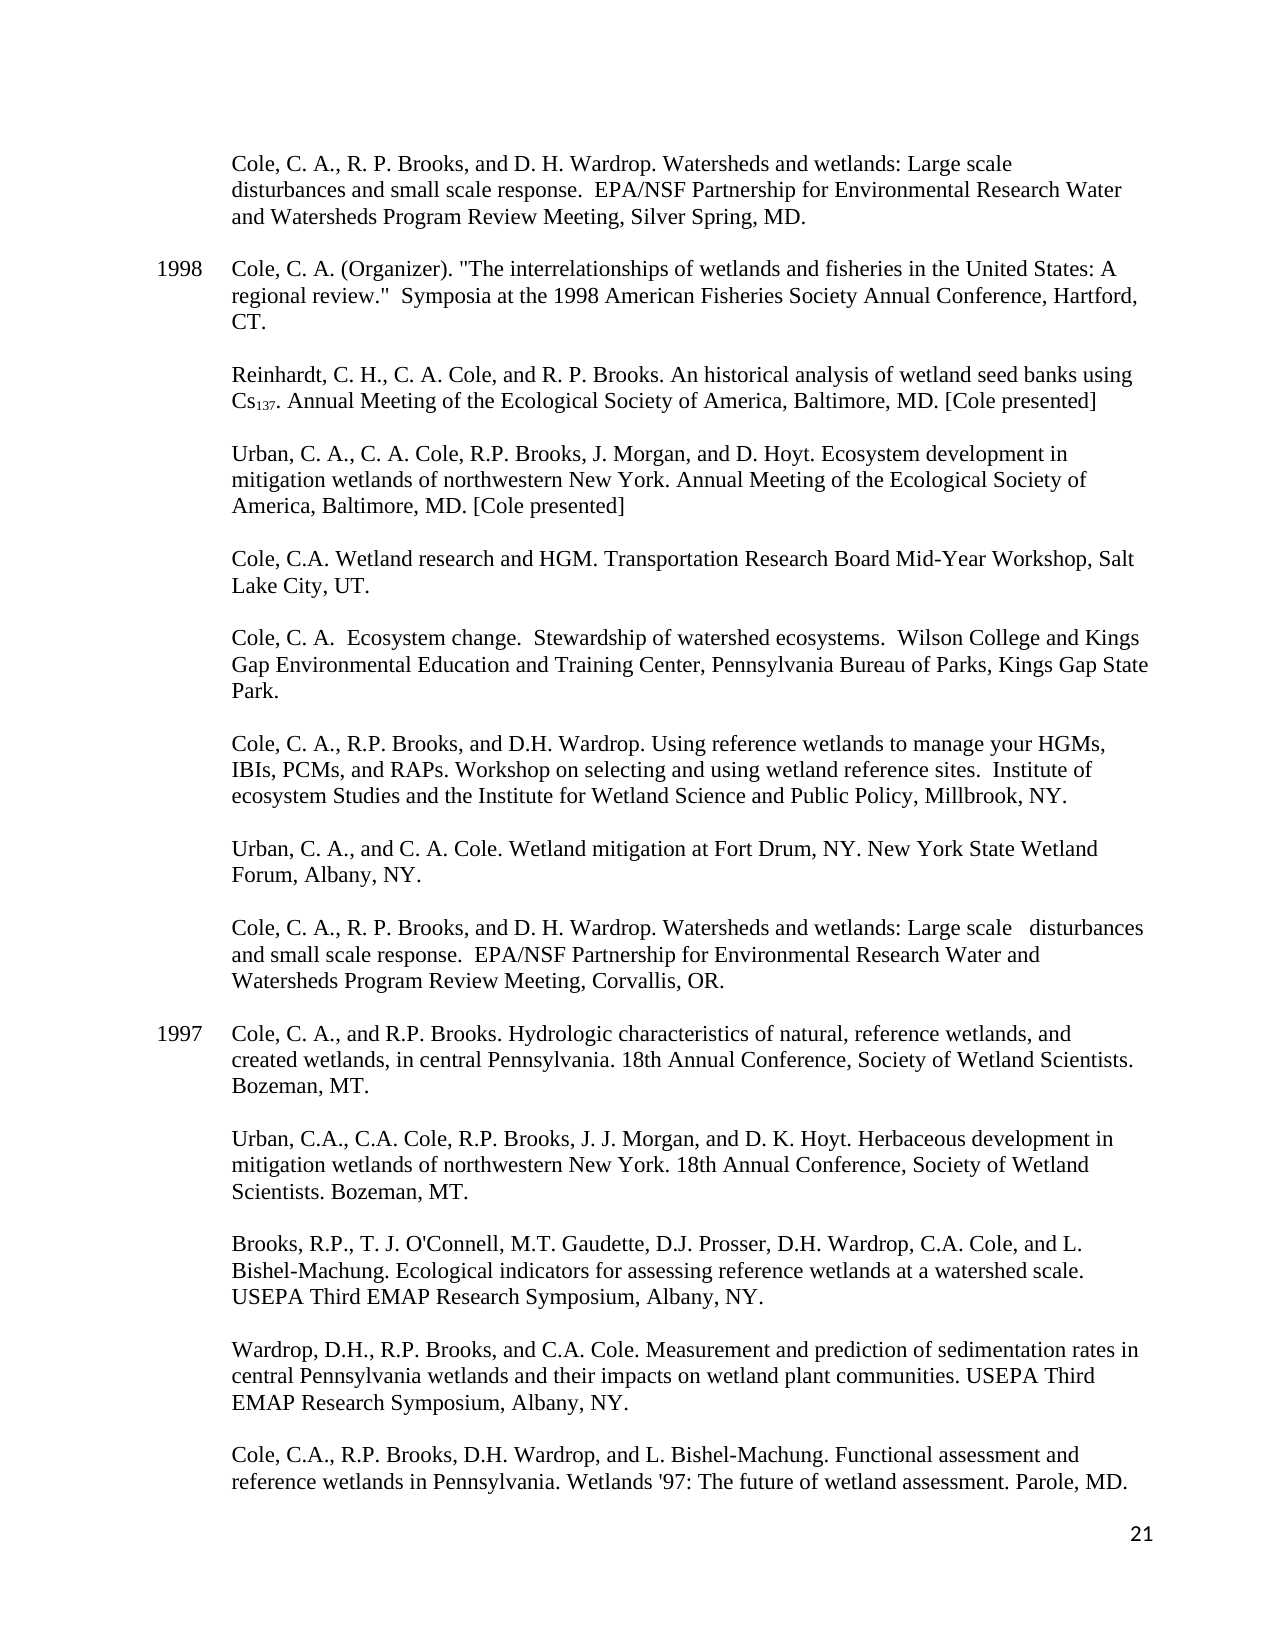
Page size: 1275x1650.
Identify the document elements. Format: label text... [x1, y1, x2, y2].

text Cole, C. A., R. P. Brooks, and D. H. Wardrop. Watersheds and wetlands: Large scale disturbances and small scale response. EPA/NSF Partnership for Environmental Research Water and Watersheds Program Review Meeting, Corvallis, OR. [156, 914, 1153, 993]
text Cole, C. A., R.P. Brooks, and D.H. Wardrop. Using reference wetlands to manage your HGMs, IBIs, PCMs, and RAPs. Workshop on selecting and using wetland reference sites. Institute of ecosystem Studies and the Institute for Wetland Science and Public Policy, Millbrook, NY. [156, 730, 1153, 809]
text Cole, C. A., R. P. Brooks, and D. H. Wardrop. Watersheds and wetlands: Large scale disturbances and small scale response. EPA/NSF Partnership for Environmental Research Water and Watersheds Program Review Meeting, Silver Spring, MD. [156, 150, 1153, 229]
text 1997 Cole, C. A., and R.P. Brooks. Hydrologic characteristics of natural, reference wetlands, and created wetlands, in central Pennsylvania. 18th Annual Conference, Society of Wetland Scientists. Bozeman, MT. [156, 1020, 1153, 1099]
text 1998 Cole, C. A. (Organizer). "The interrelationships of wetlands and fisheries in the United States: A regional review." Symposia at the 1998 American Fisheries Society Annual Conference, Hartford, CT. [156, 255, 1153, 334]
text Urban, C. A., C. A. Cole, R.P. Brooks, J. Morgan, and D. Hoyt. Ecosystem development in mitigation wetlands of northwestern New York. Annual Meeting of the Ecological Society of America, Baltimore, MD. [Cole presented] [156, 440, 1153, 519]
text Urban, C. A., and C. A. Cole. Wetland mitigation at Fort Drum, NY. New York State Wetland Forum, Albany, NY. [156, 835, 1153, 888]
text Cole, C.A. Wetland research and HGM. Transportation Research Board Mid-Year Workshop, Salt Lake City, UT. [156, 545, 1153, 598]
text Wardrop, D.H., R.P. Brooks, and C.A. Cole. Measurement and prediction of sedimentation rates in central Pennsylvania wetlands and their impacts on wetland plant communities. USEPA Third EMAP Research Symposium, Albany, NY. [156, 1336, 1153, 1415]
text Cole, C. A. Ecosystem change. Stewardship of watershed ecosystems. Wilson College and Kings Gap Environmental Education and Training Center, Pennsylvania Bureau of Parks, Kings Gap State Park. [156, 624, 1153, 703]
text Brooks, R.P., T. J. O'Connell, M.T. Gaudette, D.J. Prosser, D.H. Wardrop, C.A. Cole, and L. Bishel-Machung. Ecological indicators for assessing reference wetlands at a watershed scale. USEPA Third EMAP Research Symposium, Albany, NY. [156, 1231, 1153, 1309]
text Urban, C.A., C.A. Cole, R.P. Brooks, J. J. Morgan, and D. K. Hoyt. Herbaceous development in mitigation wetlands of northwestern New York. 18th Annual Conference, Society of Wetland Scientists. Bozeman, MT. [156, 1125, 1153, 1204]
text Cole, C.A., R.P. Brooks, D.H. Wardrop, and L. Bishel-Machung. Functional assessment and reference wetlands in Pennsylvania. Wetlands '97: The future of wetland assessment. Parole, MD. [156, 1441, 1153, 1494]
text Reinhardt, C. H., C. A. Cole, and R. P. Brooks. An historical analysis of wetland seed banks using Cs137. Annual Meeting of the Ecological Society of America, Baltimore, MD. [Cole presented] [156, 361, 1153, 413]
